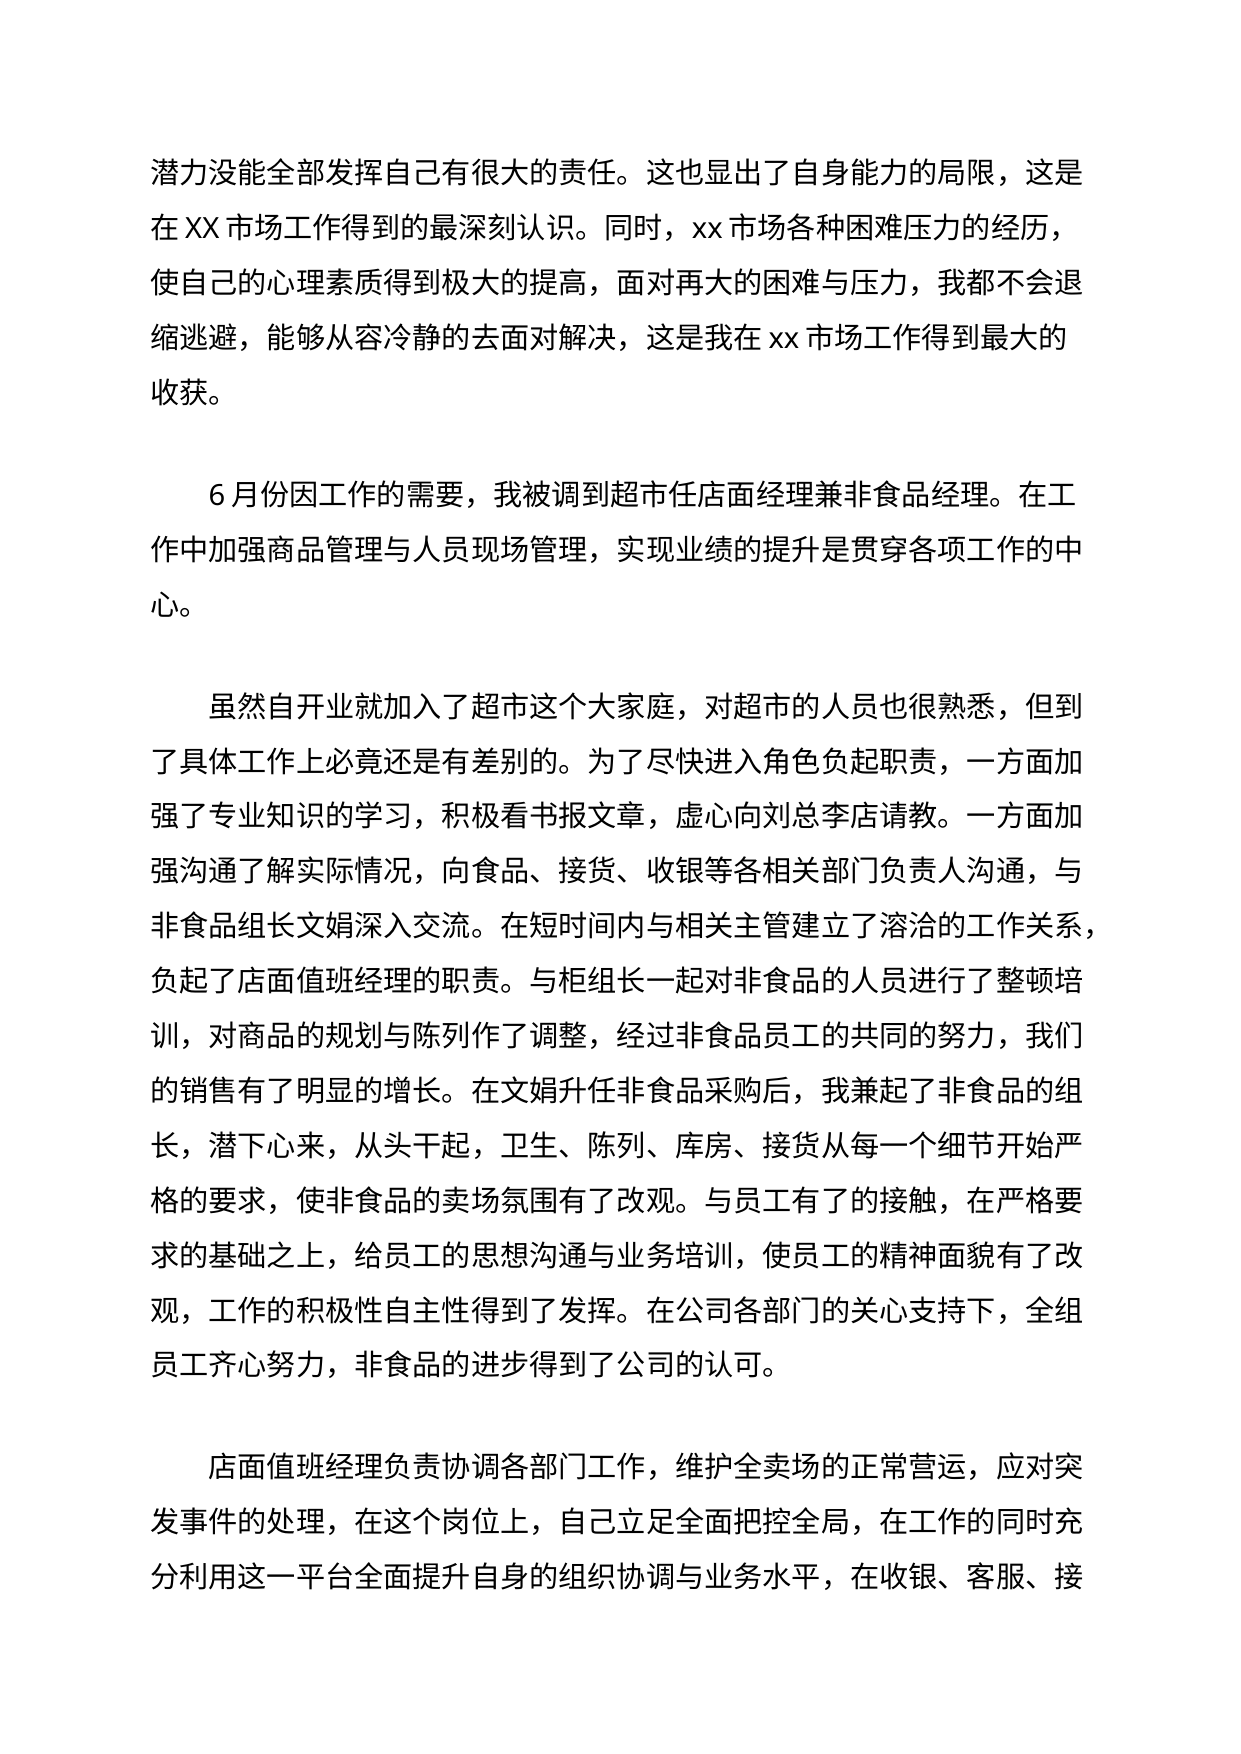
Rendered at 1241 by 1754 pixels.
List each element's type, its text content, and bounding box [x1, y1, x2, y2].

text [150, 150, 1090, 412]
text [150, 1444, 1090, 1596]
text 6月份因工作的需要，我被调到超市任店面经理兼非食品经理。在工作中加强商品管理与人员现场管理，实现业绩的提升是贯穿各项工作的中心。 [150, 472, 1090, 624]
text 虽然自开业就加入了超市这个大家庭，对超市的人员也很熟悉，但到了具体工作上必竟还是有差别的。为了尽快进入角色负起职责，一方面加强了专业知识的学习，积极看书报文章，虚心向刘总李店请教。一方面加强沟通了解实际情况，向食品、接货、收银等各相关部门负责人沟通，与非食品组长文娟深入交流。在短时间内与相关主管建立了溶洽的工作关系，负起了店面值班经理的职责。与柜组长一起对非食品的人员进行了整顿培训，对商品的规划与陈列作了调整，经过非食品员工的共同的努力，我们的销售有了明显的增长。在文娟升任非食品采购后，我兼起了非食品的组长，潜下心来，从头干起，卫生、陈列、库房、接货从每一个细节开始严格的要求，使非食品的卖场氛围有了改观。与员工有了的接触，在严格要求的基础之上，给员工的思想沟通与业务培训，使员工的精神面貌有了改观，工作的积极性自主性得到了发挥。在公司各部门的关心支持下，全组员工齐心努力，非食品的进步得到了公司的认可。 [150, 683, 1090, 1384]
